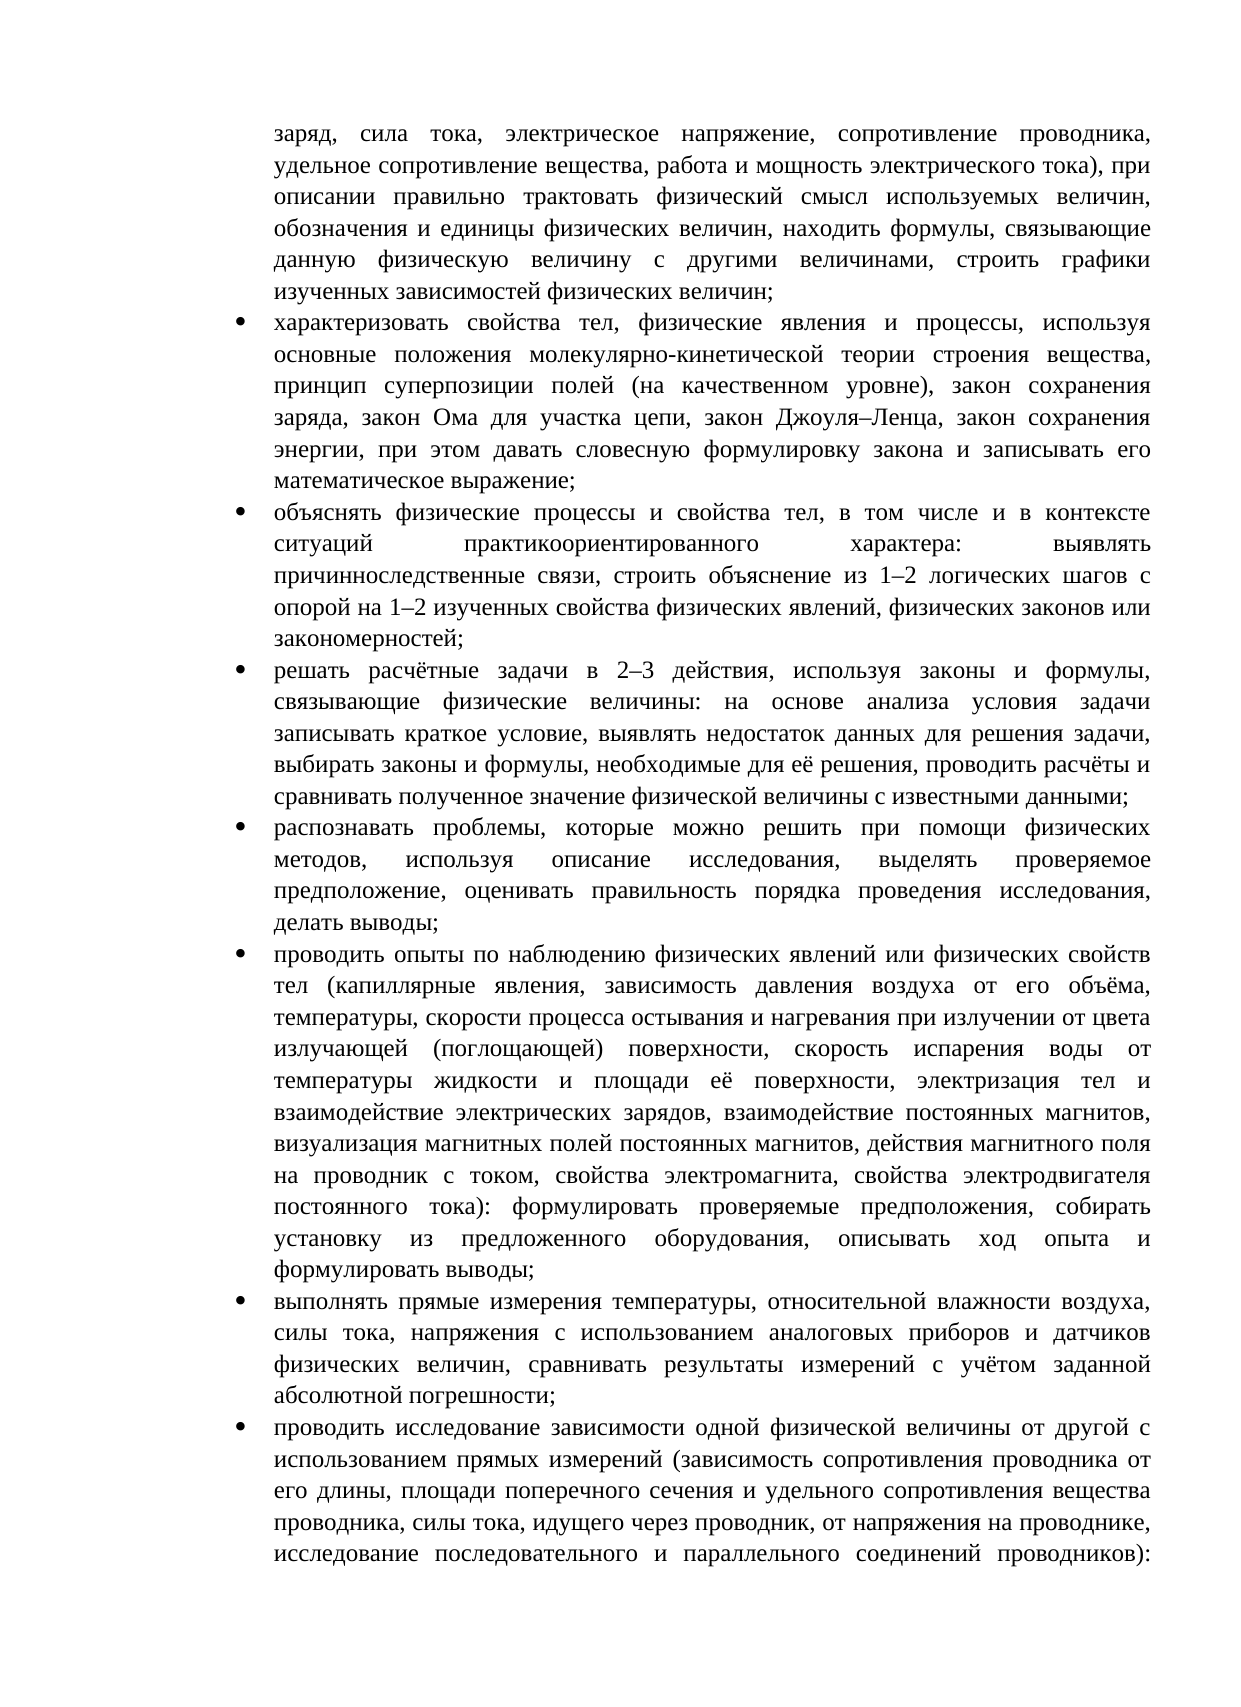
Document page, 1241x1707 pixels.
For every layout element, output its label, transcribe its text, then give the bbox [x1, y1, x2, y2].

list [236, 118, 1152, 305]
list выполнять прямые измерения температуры, относительной влажности воздуха, силы тока, напряжения с использованием аналоговых приборов и датчиков физических величин, сравнивать результаты измерений с учётом заданной абсолютной погрешности; [236, 1286, 1152, 1409]
list распознавать проблемы, которые можно решить при помощи физических методов, используя описание исследования, выделять проверяемое предположение, оценивать правильность порядка проведения исследования, делать выводы; [236, 812, 1152, 936]
list решать расчётные задачи в 2–3 действия, используя законы и формулы, связывающие физические величины: на основе анализа условия задачи записывать краткое условие, выявлять недостаток данных для решения задачи, выбирать законы и формулы, необходимые для её решения, проводить расчёты и сравнивать полученное значение физической величины с известными данными; [236, 655, 1152, 810]
list проводить опыты по наблюдению физических явлений или физических свойств тел (капиллярные явления, зависимость давления воздуха от его объёма, температуры, скорости процесса остывания и нагревания при излучении от цвета излучающей (поглощающей) поверхности, скорость испарения воды от температуры жидкости и площади её поверхности, электризация тел и взаимодействие электрических зарядов, взаимодействие постоянных магнитов, визуализация магнитных полей постоянных магнитов, действия магнитного поля на проводник с током, свойства электромагнита, свойства электродвигателя постоянного тока): формулировать проверяемые предположения, собирать установку из предложенного оборудования, описывать ход опыта и формулировать выводы; [236, 939, 1152, 1283]
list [236, 1412, 1152, 1567]
list объяснять физические процессы и свойства тел, в том числе и в контексте ситуаций практикоориентированного характера: выявлять причинноследственные связи, строить объяснение из 1–2 логических шагов с опорой на 1–2 изученных свойства физических явлений, физических законов или закономерностей; [236, 497, 1152, 652]
list характеризовать свойства тел, физические явления и процессы, используя основные положения молекулярно-кинетической теории строения вещества, принцип суперпозиции полей (на качественном уровне), закон сохранения заряда, закон Ома для участка цепи, закон Джоуля–Ленца, закон сохранения энергии, при этом давать словесную формулировку закона и записывать его математическое выражение; [236, 307, 1152, 494]
